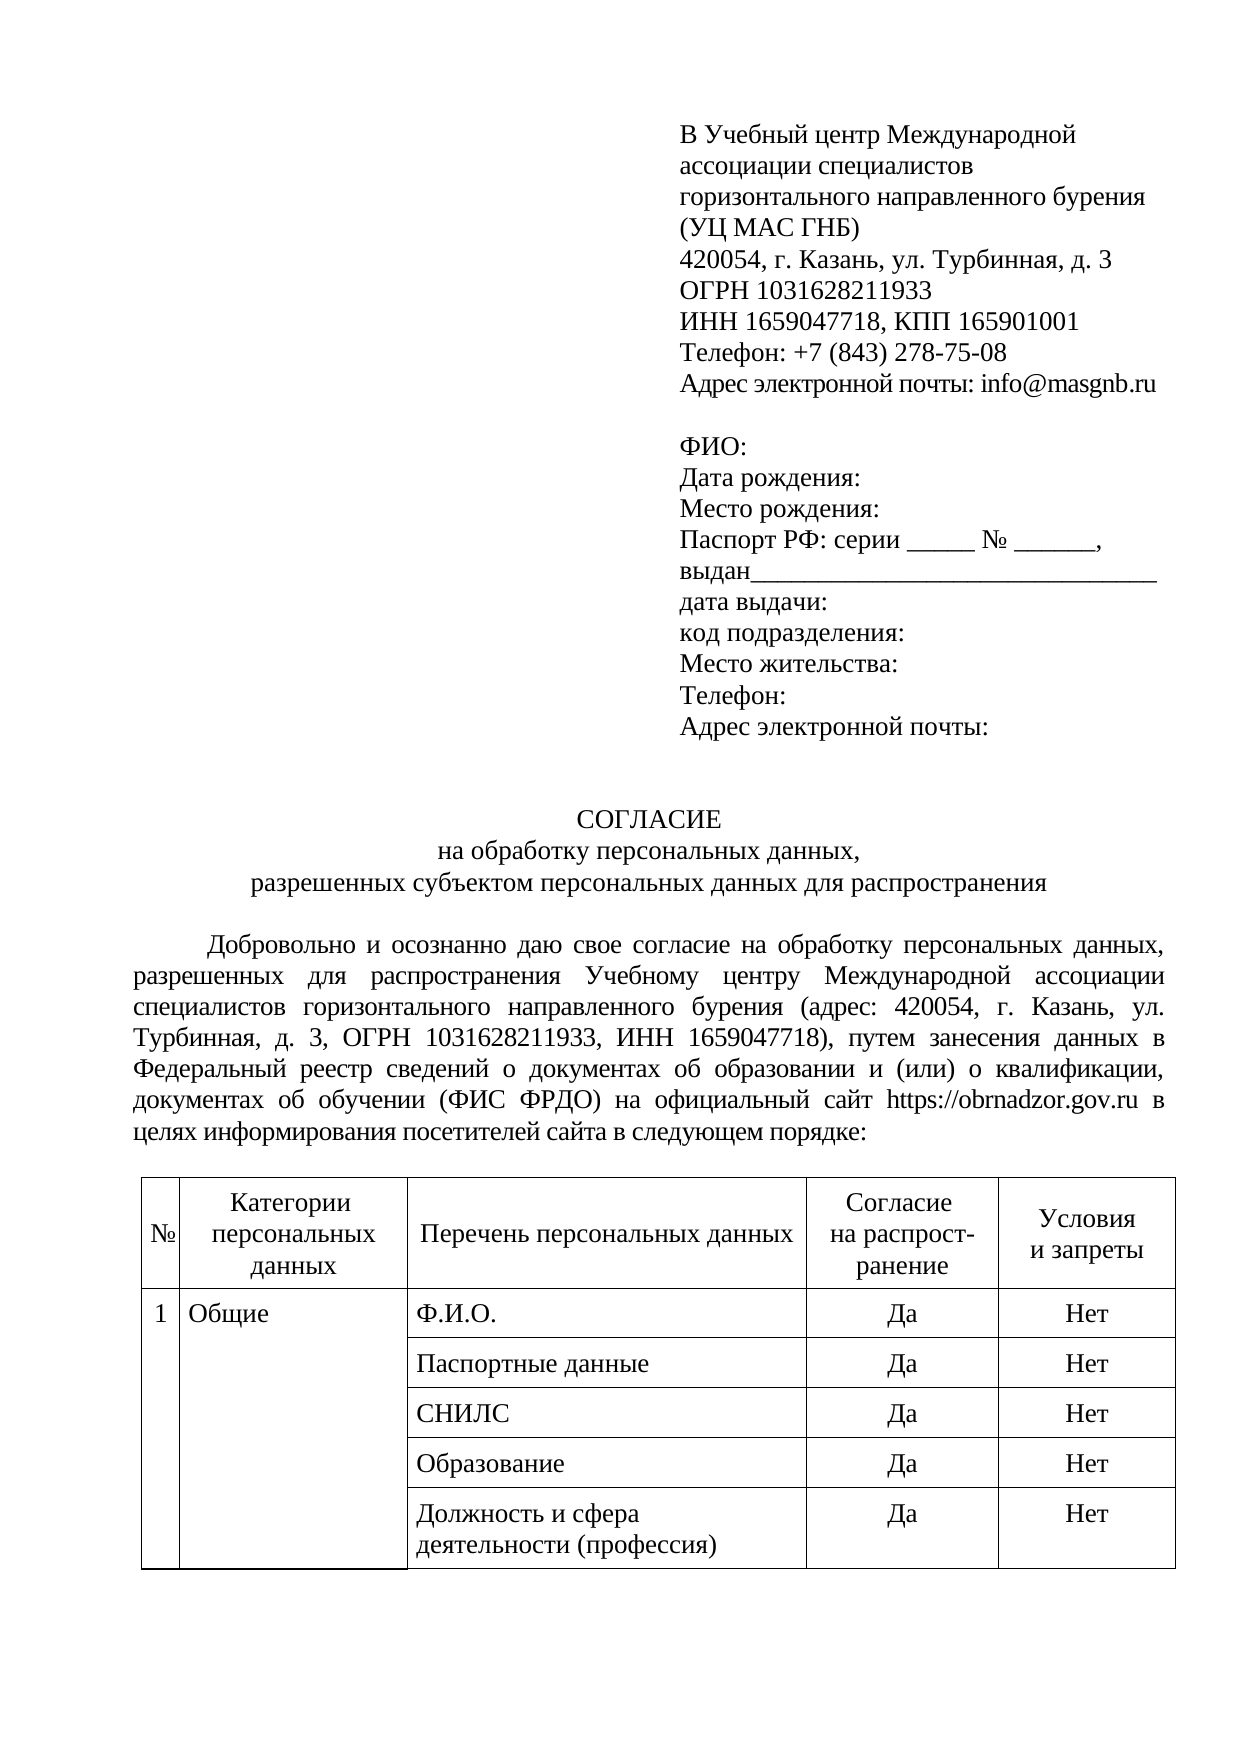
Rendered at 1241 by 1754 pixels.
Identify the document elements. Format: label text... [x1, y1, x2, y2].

text Паспорт РФ: серии _____ № ______, выдан______________________________дата выдачи: [679, 523, 1165, 616]
text Дата рождения: [679, 461, 1165, 492]
table_cell Нет [999, 1488, 1175, 1568]
text на обработку персональных данных, [133, 834, 1165, 866]
table_cell Да [807, 1388, 998, 1437]
text Место рождения: [679, 492, 1165, 523]
text код подразделения: [679, 616, 1165, 648]
table_cell Паспортные данные [408, 1338, 806, 1387]
table_header Согласие на распрост-ранение [807, 1178, 998, 1288]
text Телефон: [679, 679, 1165, 710]
table_cell Нет [999, 1438, 1175, 1487]
table_header Условия и запреты [999, 1178, 1175, 1288]
table_cell Общие [180, 1289, 407, 1568]
text Телефон: +7 (843) 278-75-08 [679, 336, 1165, 367]
text разрешенных субъектом персональных данных для распространения [133, 866, 1165, 897]
table_cell Да [807, 1338, 998, 1387]
table_header № [142, 1178, 179, 1288]
table_cell Да [807, 1289, 998, 1337]
table_cell Должность и сфера деятельности (профессия) [408, 1488, 806, 1568]
table_cell Нет [999, 1388, 1175, 1437]
table_cell Да [807, 1488, 998, 1568]
text 420054, г. Казань, ул. Турбинная, д. 3 [679, 243, 1165, 274]
table_cell Нет [999, 1338, 1175, 1387]
text Место жительства: [679, 648, 1165, 679]
table_cell Образование [408, 1438, 806, 1487]
table_header Перечень персональных данных [408, 1178, 806, 1288]
table_cell Нет [999, 1289, 1175, 1337]
table_cell 1 [142, 1289, 179, 1568]
text Адрес электронной почты: [679, 710, 1165, 741]
text ОГРН 1031628211933 [679, 274, 1165, 305]
text В Учебный центр Международной ассоциации специалистов горизонтального направленного бурения (УЦ МАС ГНБ) [679, 118, 1165, 243]
table_cell Да [807, 1438, 998, 1487]
text Адрес электронной почты: info@masgnb.ru [679, 367, 1165, 398]
table_cell Ф.И.О. [408, 1289, 806, 1337]
text ИНН 1659047718, КПП 165901001 [679, 305, 1165, 336]
text Добровольно и осознанно даю свое согласие на обработку персональных данных, разрешенных для распространения Учебному центру Международной ассоциации специалистов горизонтального направленного бурения (адрес: 420054, г. Казань, ул. Турбинная, д. 3, ОГРН 1031628211933, ИНН 1659047718), путем занесения данных в Федеральный реестр сведений о документах об образовании и (или) о квалификации, документах об обучении (ФИС ФРДО) на официальный сайт https://obrnadzor.gov.ru в целях информирования посетителей сайта в следующем порядке: [133, 928, 1165, 1146]
table_header Категории персональных данных [180, 1178, 407, 1288]
text СОГЛАСИЕ [133, 803, 1165, 834]
text ФИО: [679, 429, 1165, 461]
table_cell СНИЛС [408, 1388, 806, 1437]
